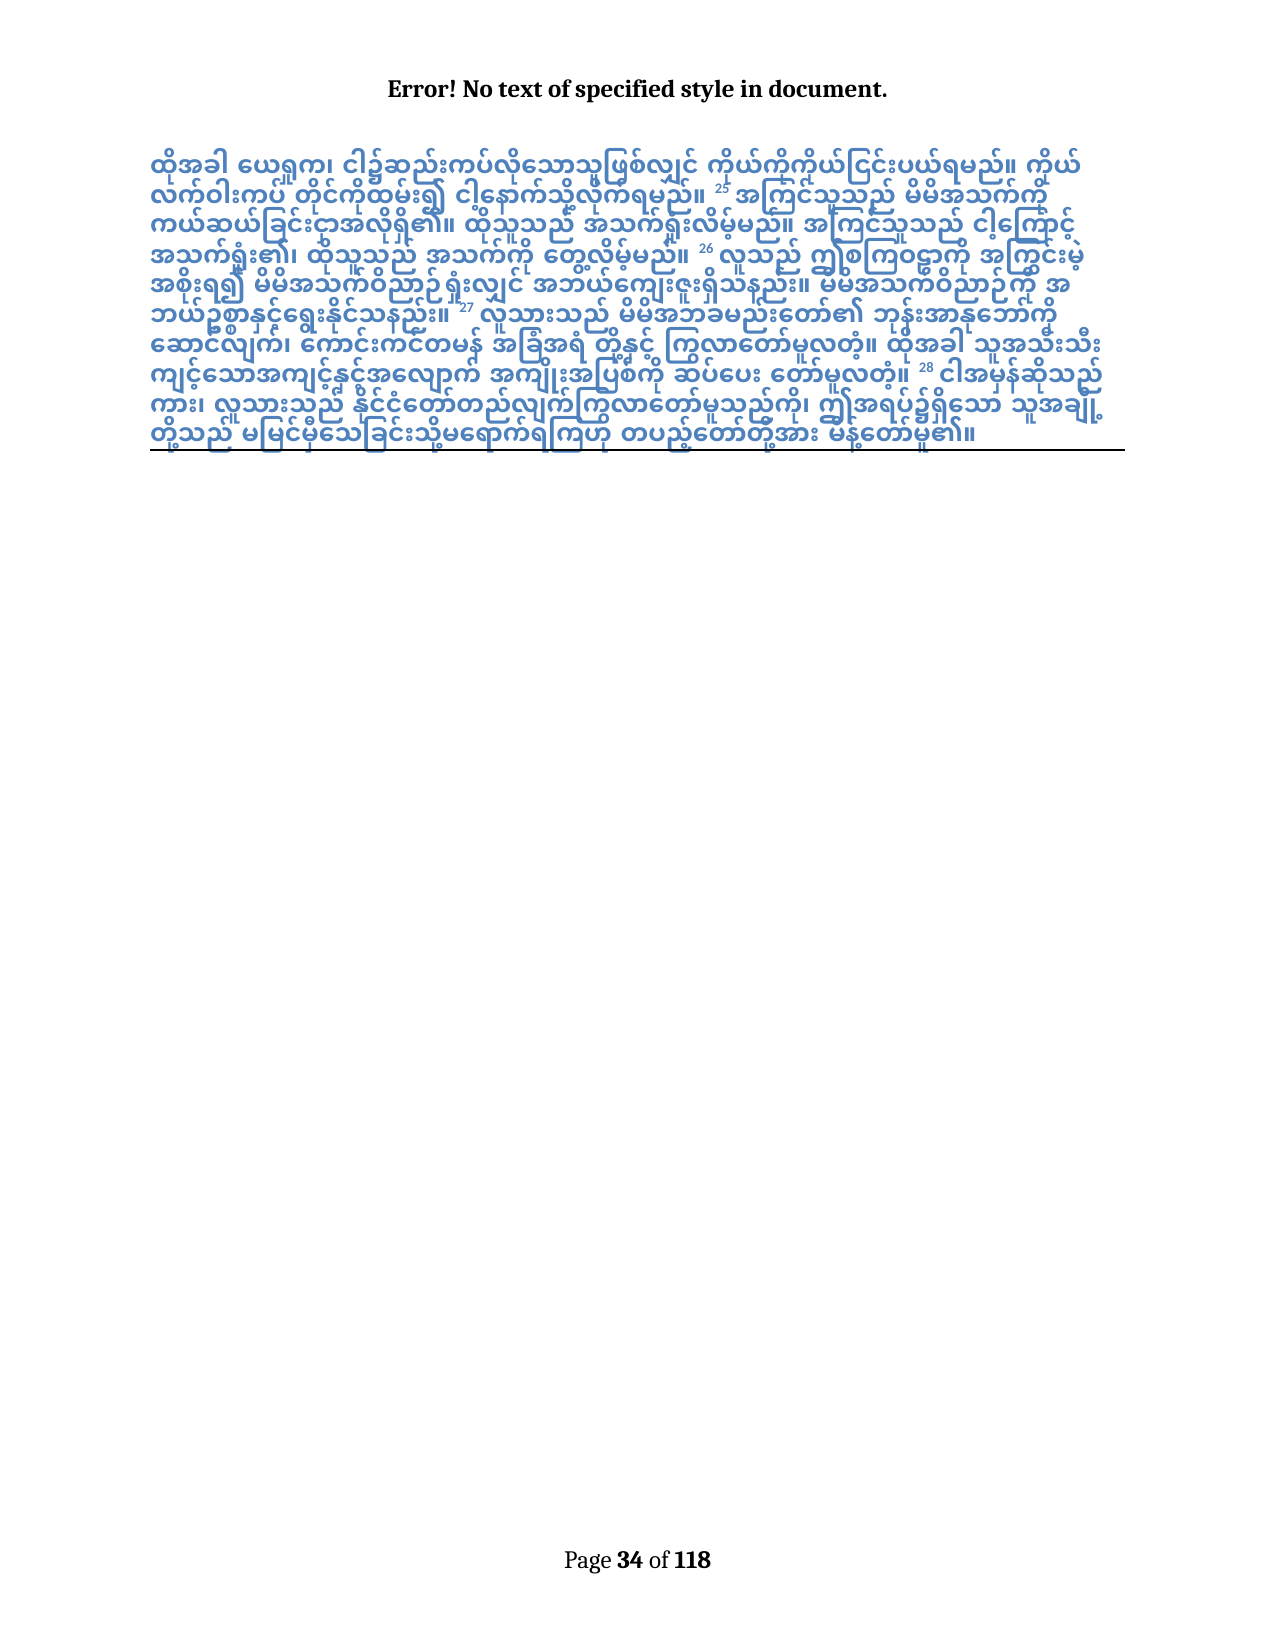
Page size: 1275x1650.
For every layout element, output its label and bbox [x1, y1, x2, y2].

subtitle [150, 150, 1125, 449]
